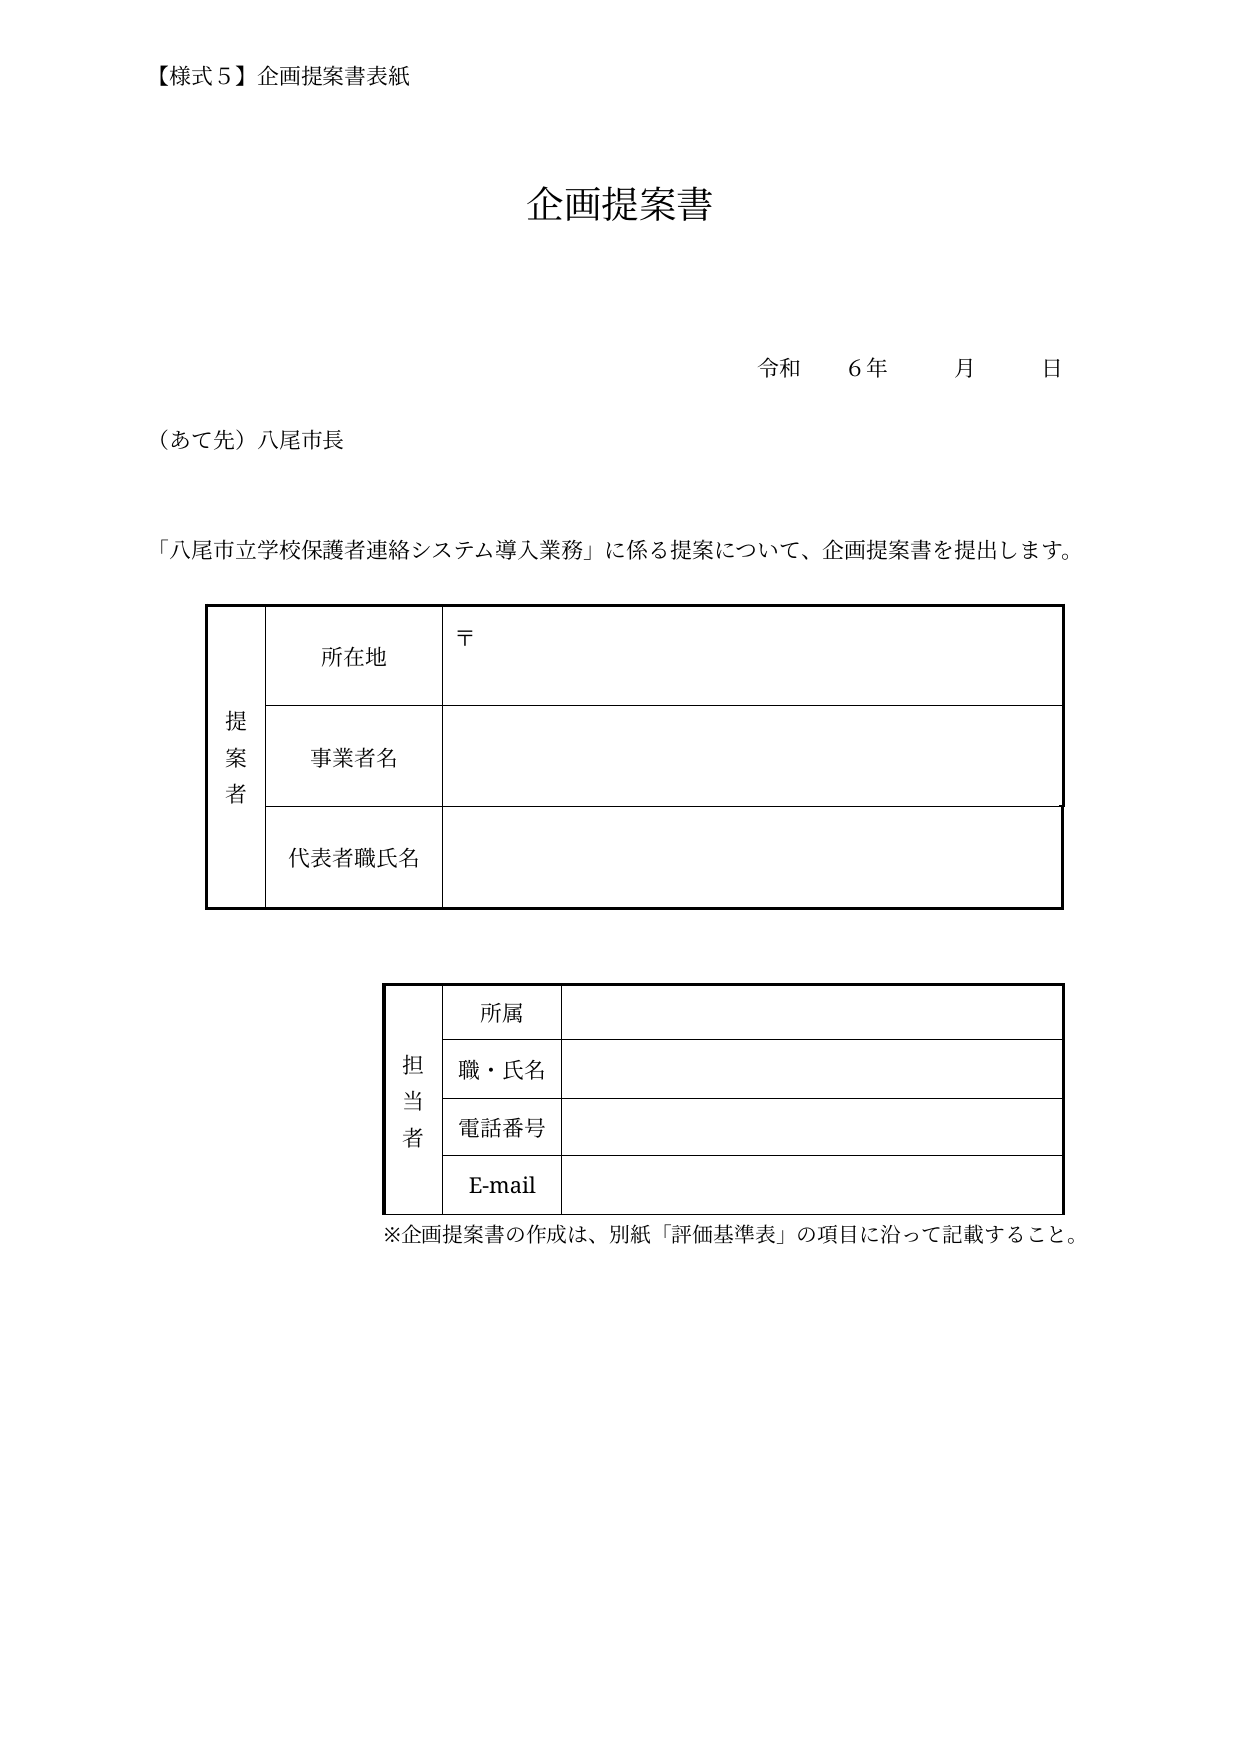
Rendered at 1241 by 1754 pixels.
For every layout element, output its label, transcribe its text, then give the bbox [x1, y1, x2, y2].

text 企画提案書 [177, 166, 1063, 239]
table_cell 代表者職氏名 [266, 807, 442, 907]
table_header 所属 [443, 986, 561, 1038]
table_cell E-mail [443, 1156, 561, 1214]
table_cell [562, 1040, 1062, 1098]
text ※企画提案書の作成は、別紙「評価基準表」の項目に沿って記載すること。 [384, 1215, 1092, 1251]
table_cell [443, 706, 1062, 806]
table_cell 電話番号 [443, 1099, 561, 1155]
table_header 所在地 [266, 607, 442, 704]
table_cell [562, 1156, 1062, 1214]
table_header 〒 [443, 607, 1062, 704]
table_header 担当者 [386, 986, 442, 1214]
table_header [562, 986, 1062, 1038]
text （あて先）八尾市長 [148, 421, 1063, 458]
table_cell 事業者名 [266, 706, 442, 806]
table_cell [562, 1099, 1062, 1155]
table_header 提案者 [208, 607, 265, 907]
text 令和 ６年 月 日 [148, 348, 1063, 385]
table_cell 職・氏名 [443, 1040, 561, 1098]
table_cell [443, 807, 1061, 907]
text 「八尾市立学校保護者連絡システム導入業務」に係る提案について、企画提案書を提出します。 [148, 531, 1092, 567]
